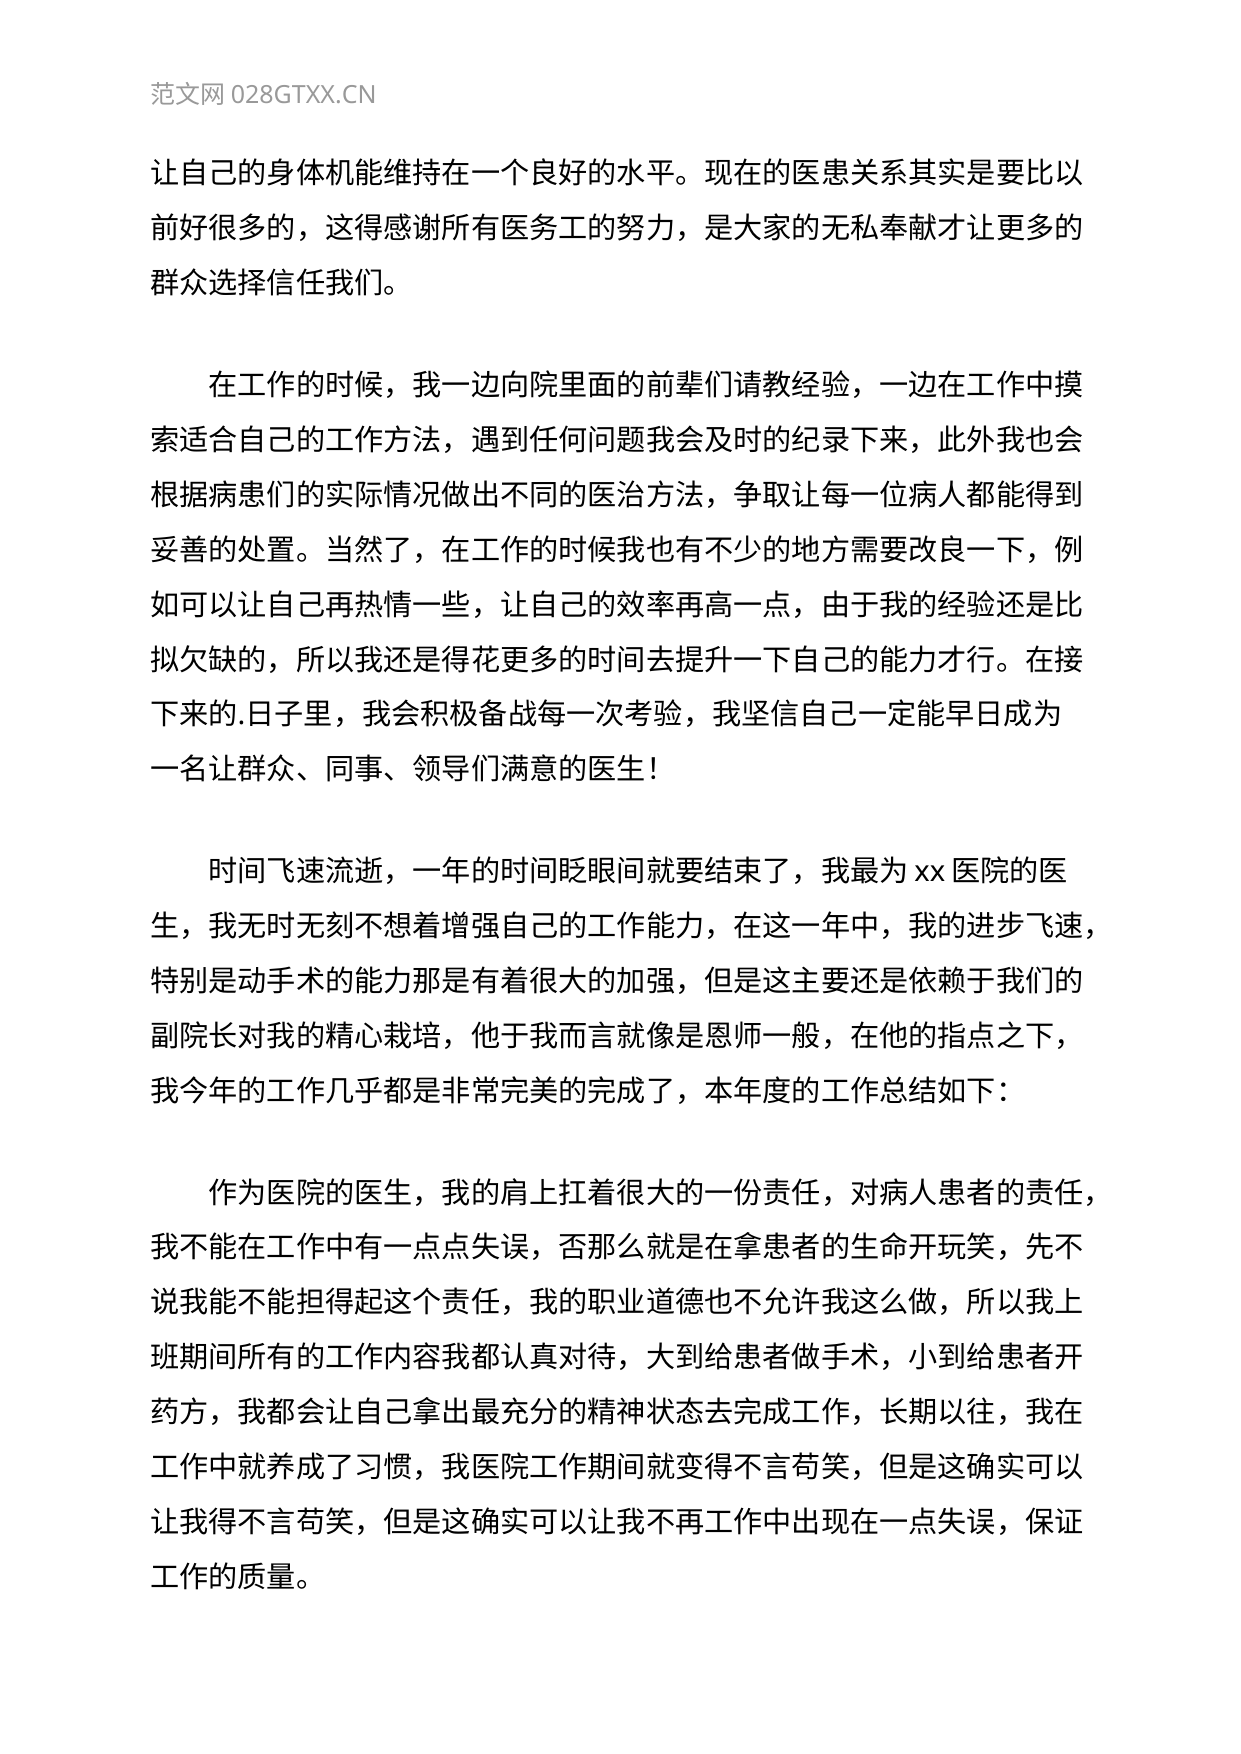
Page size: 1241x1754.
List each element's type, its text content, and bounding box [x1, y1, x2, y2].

text 时间飞速流逝，一年的时间眨眼间就要结束了，我最为xx医院的医生，我无时无刻不想着增强自己的工作能力，在这一年中，我的进步飞速，特别是动手术的能力那是有着很大的加强，但是这主要还是依赖于我们的副院长对我的精心栽培，他于我而言就像是恩师一般，在他的指点之下，我今年的工作几乎都是非常完美的完成了，本年度的工作总结如下： [150, 848, 1090, 1110]
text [150, 150, 1090, 302]
text 作为医院的医生，我的肩上扛着很大的一份责任，对病人患者的责任，我不能在工作中有一点点失误，否那么就是在拿患者的生命开玩笑，先不说我能不能担得起这个责任，我的职业道德也不允许我这么做，所以我上班期间所有的工作内容我都认真对待，大到给患者做手术，小到给患者开药方，我都会让自己拿出最充分的精神状态去完成工作，长期以往，我在工作中就养成了习惯，我医院工作期间就变得不言苟笑，但是这确实可以让我得不言苟笑，但是这确实可以让我不再工作中出现在一点失误，保证工作的质量。 [150, 1169, 1090, 1596]
text 在工作的时候，我一边向院里面的前辈们请教经验，一边在工作中摸索适合自己的工作方法，遇到任何问题我会及时的纪录下来，此外我也会根据病患们的实际情况做出不同的医治方法，争取让每一位病人都能得到妥善的处置。当然了，在工作的时候我也有不少的地方需要改良一下，例如可以让自己再热情一些，让自己的效率再高一点，由于我的经验还是比拟欠缺的，所以我还是得花更多的时间去提升一下自己的能力才行。在接下来的.日子里，我会积极备战每一次考验，我坚信自己一定能早日成为一名让群众、同事、领导们满意的医生！ [150, 362, 1090, 788]
